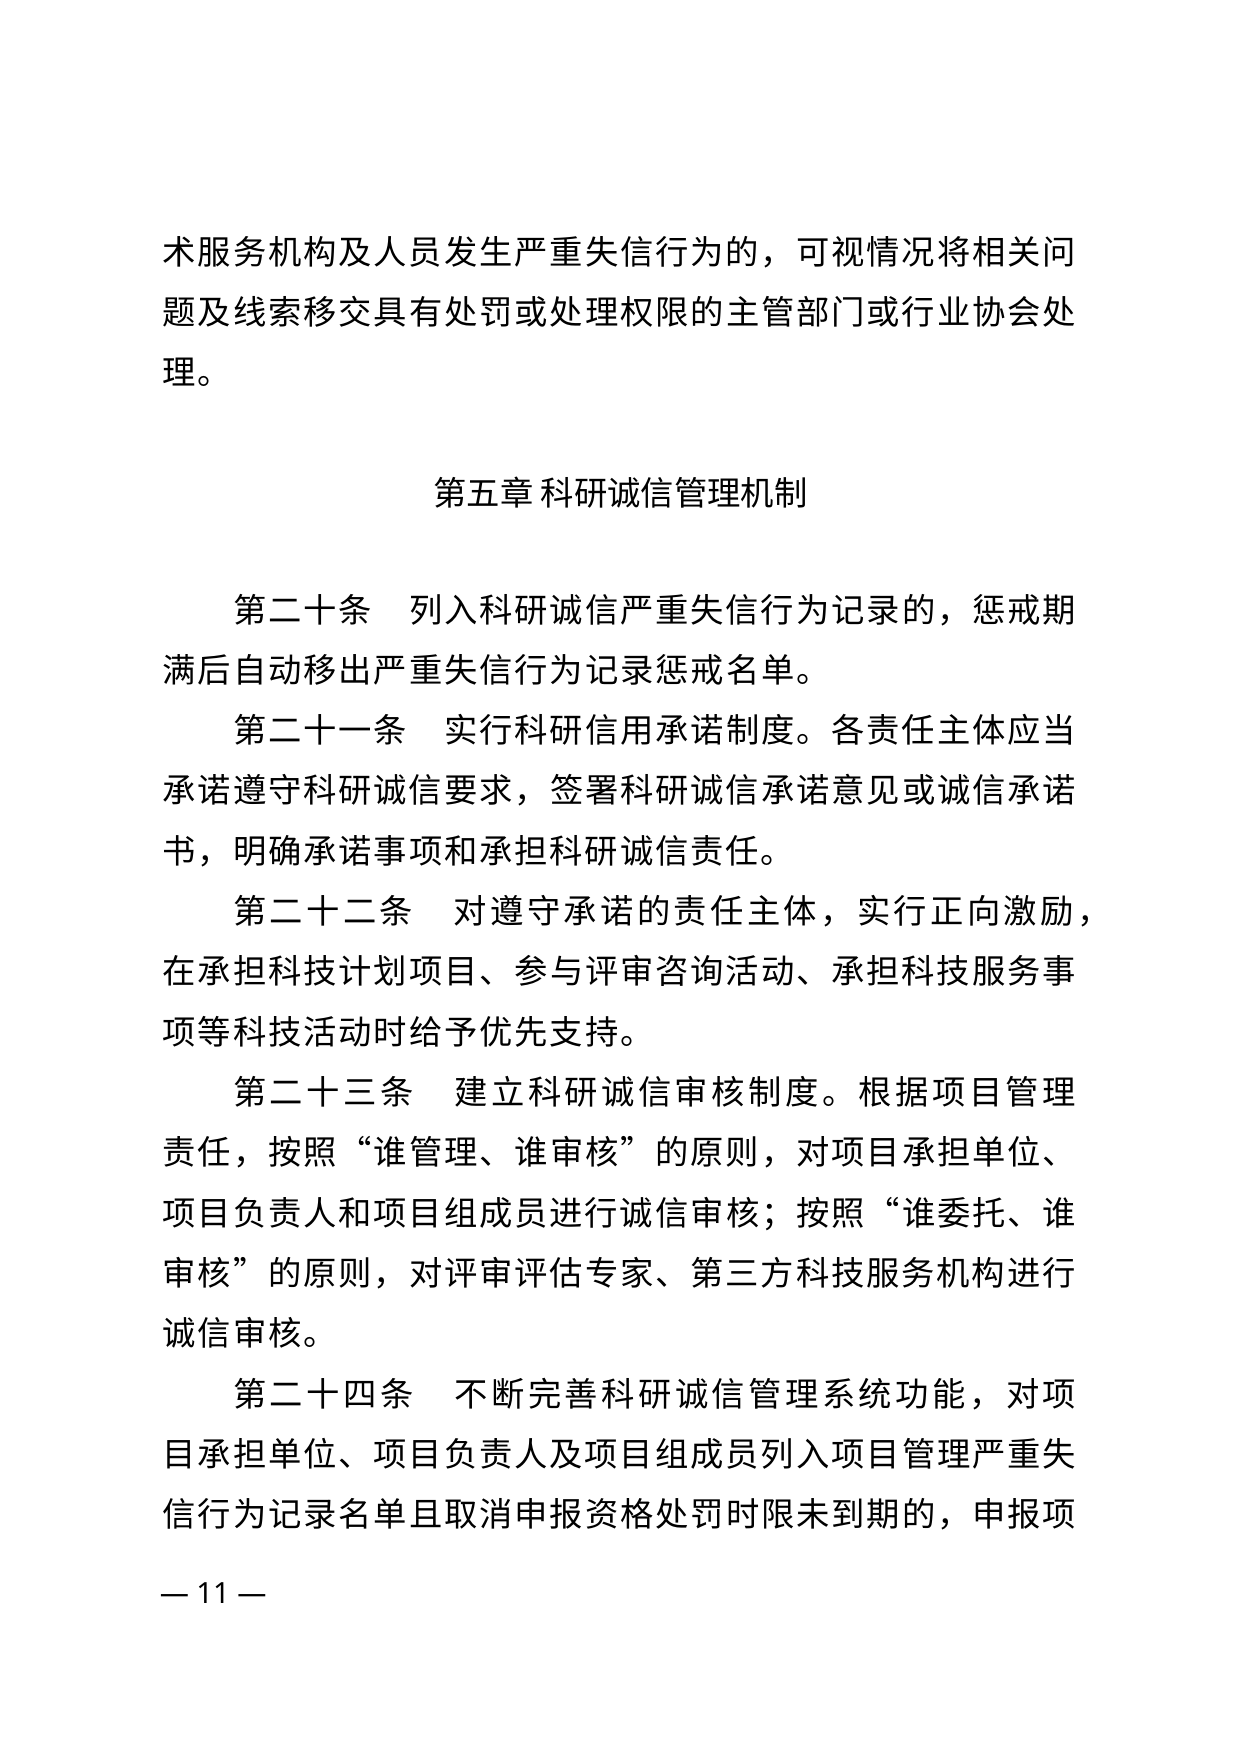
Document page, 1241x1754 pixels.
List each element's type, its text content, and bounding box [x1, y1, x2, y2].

text 第二十二条 对遵守承诺的责任主体，实行正向激励，在承担科技计划项目、参与评审咨询活动、承担科技服务事项等科技活动时给予优先支持。 [162, 879, 1078, 1060]
text 第二十一条 实行科研信用承诺制度。各责任主体应当承诺遵守科研诚信要求，签署科研诚信承诺意见或诚信承诺书，明确承诺事项和承担科研诚信责任。 [162, 698, 1078, 879]
text 第二十三条 建立科研诚信审核制度。根据项目管理责任，按照“谁管理、谁审核”的原则，对项目承担单位、项目负责人和项目组成员进行诚信审核；按照“谁委托、谁审核”的原则，对评审评估专家、第三方科技服务机构进行诚信审核。 [162, 1060, 1078, 1361]
text 第二十条 列入科研诚信严重失信行为记录的，惩戒期满后自动移出严重失信行为记录惩戒名单。 [162, 577, 1078, 698]
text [162, 219, 1078, 400]
text 第五章 科研诚信管理机制 [162, 461, 1078, 517]
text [162, 1361, 1078, 1542]
